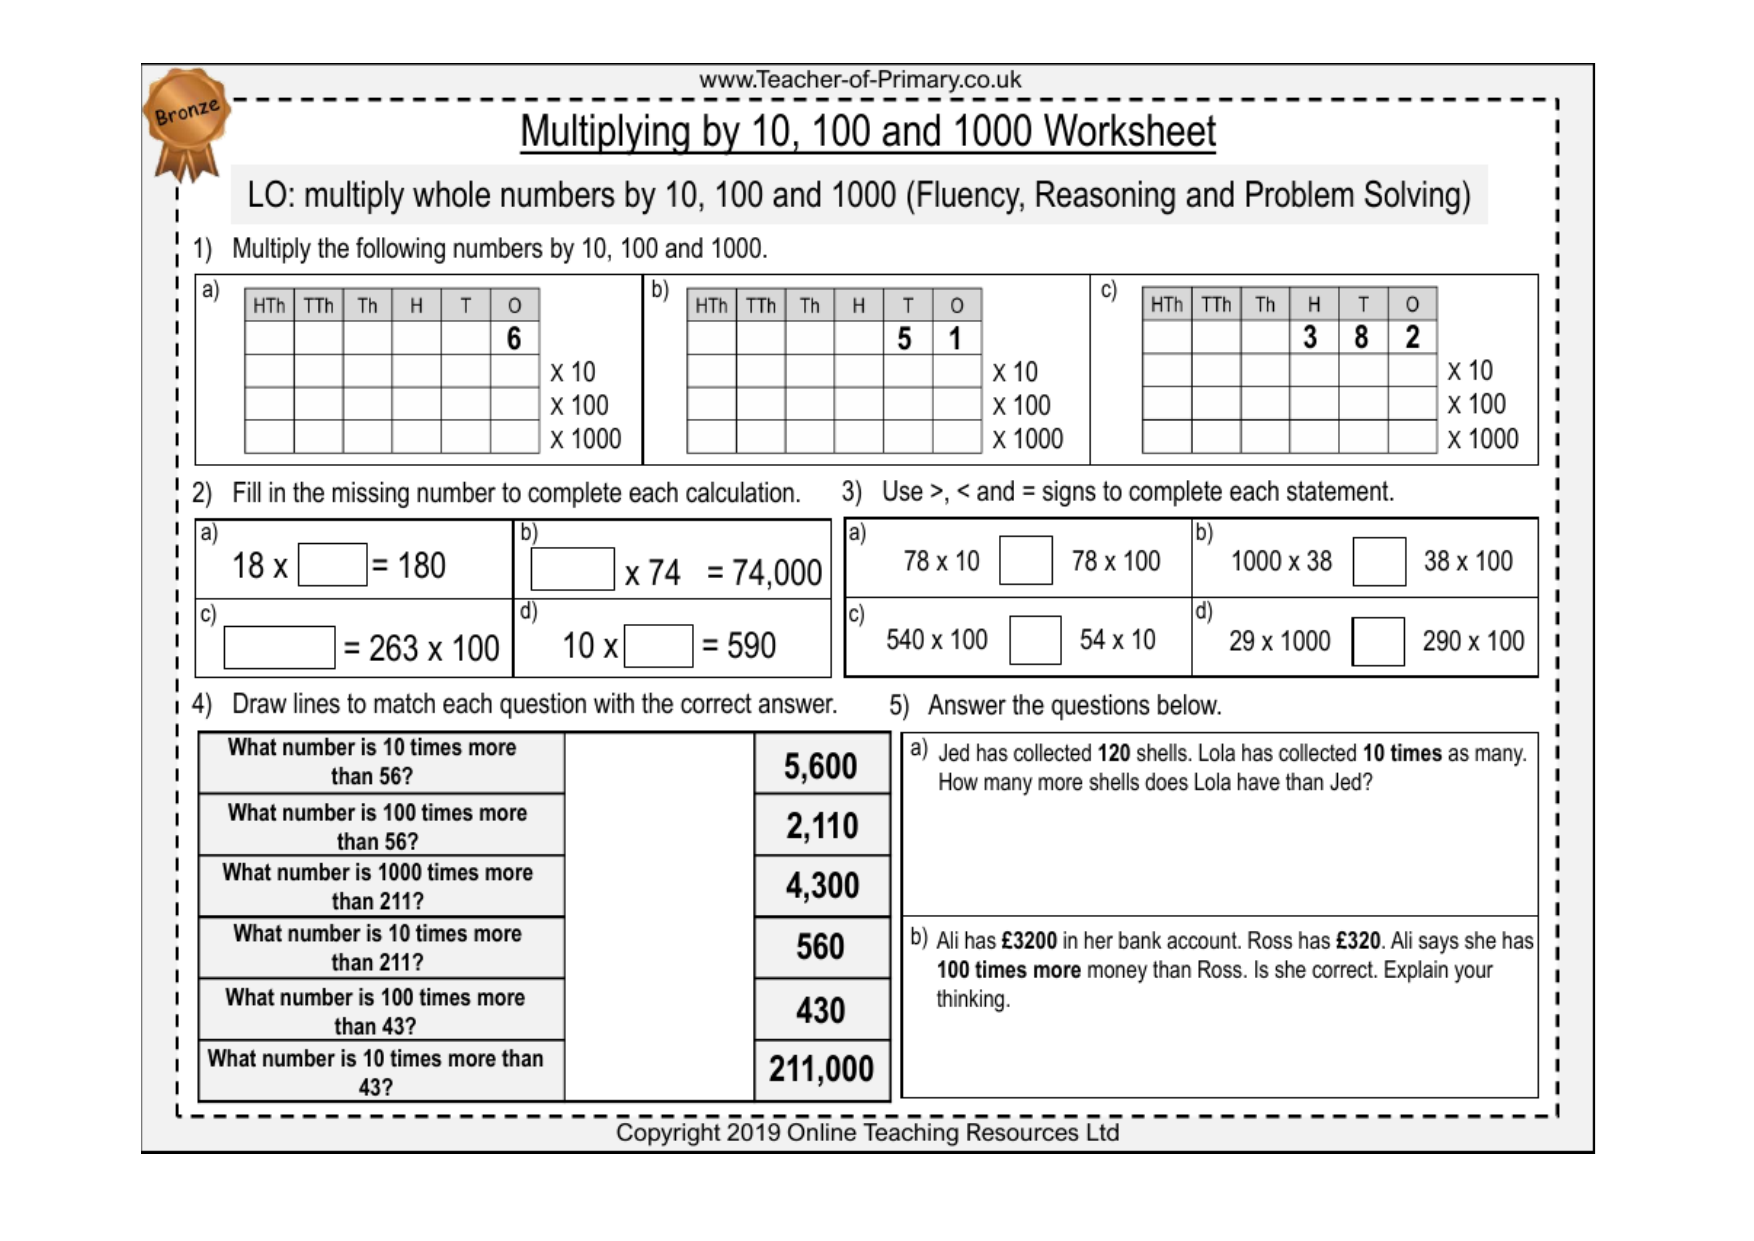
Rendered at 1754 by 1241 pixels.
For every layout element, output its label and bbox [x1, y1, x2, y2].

picture [141, 63, 1596, 1154]
